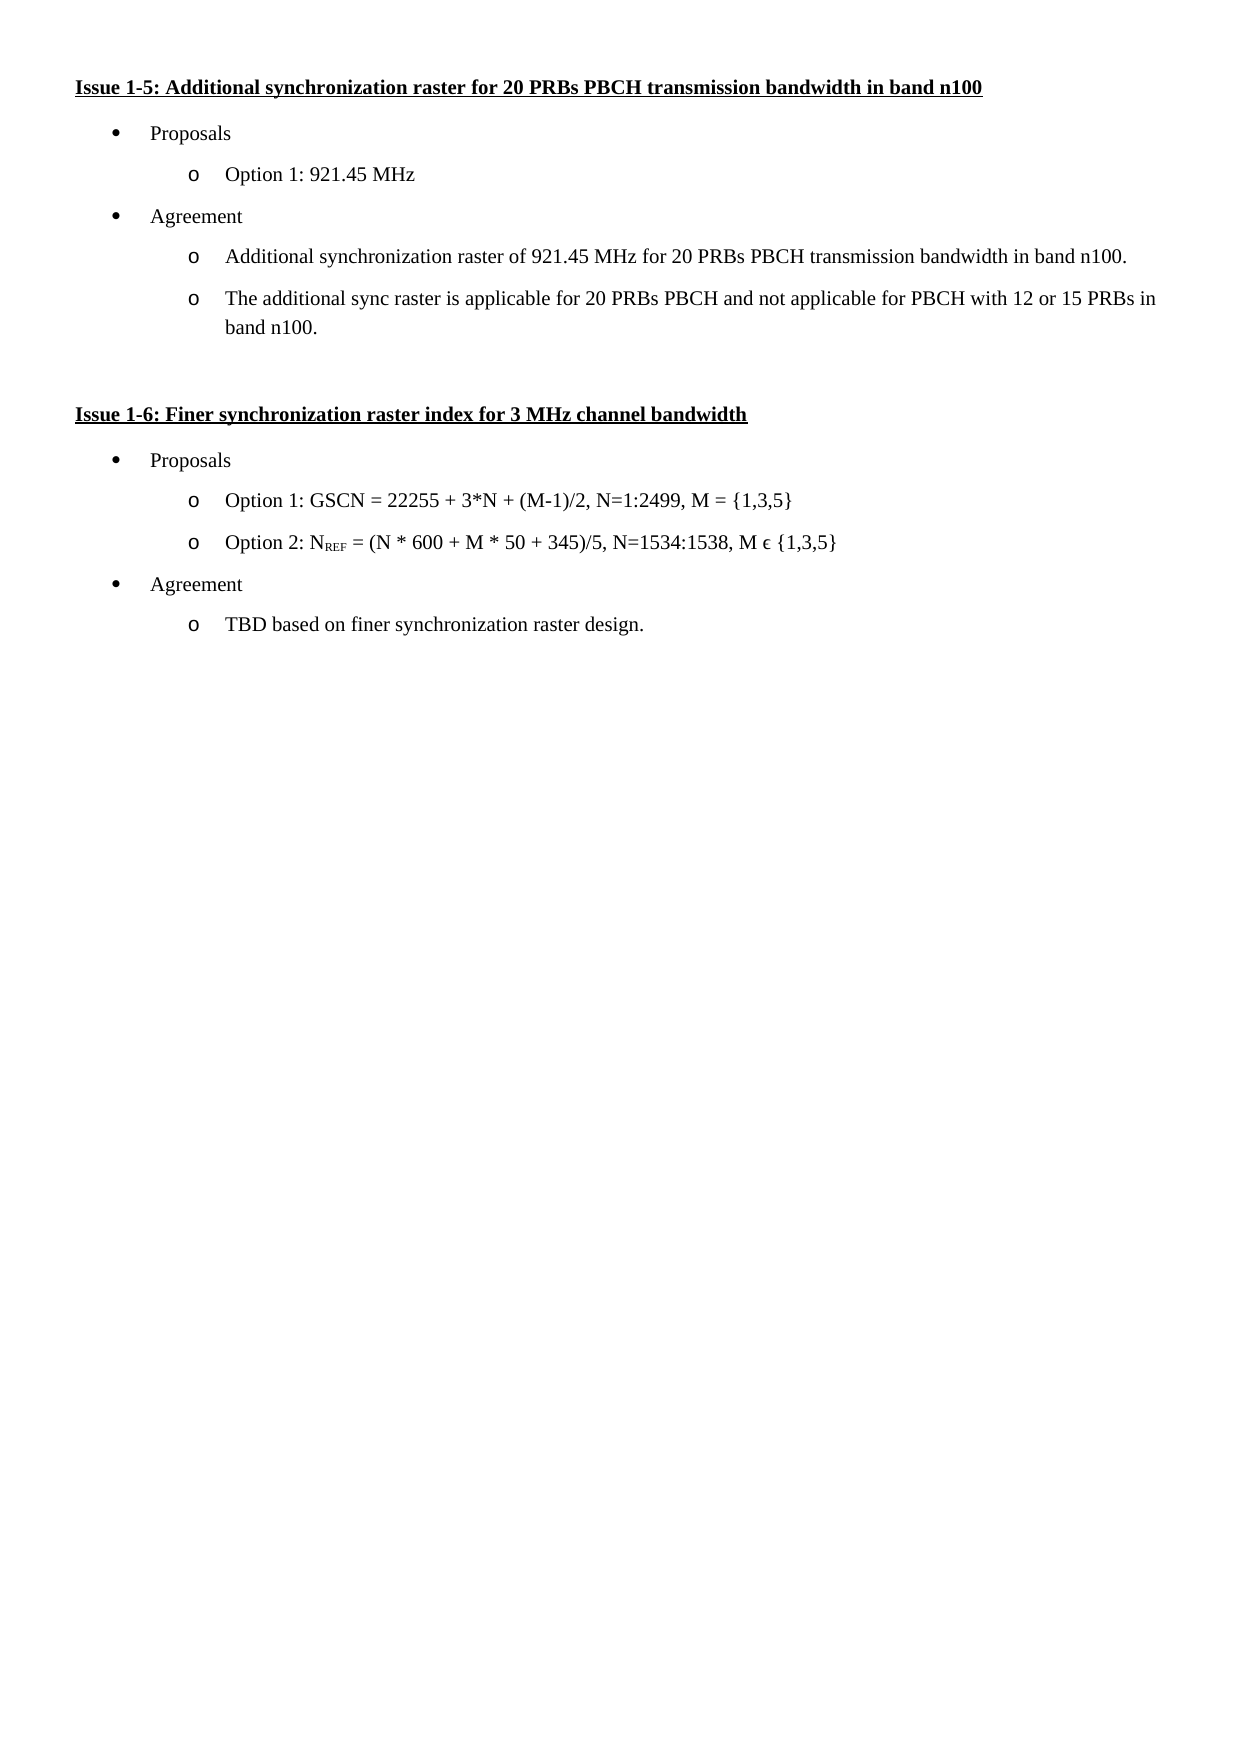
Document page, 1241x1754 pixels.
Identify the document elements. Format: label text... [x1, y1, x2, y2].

list Option 2: NREF = (N * 600 + M * 50 + 345)/5, N=1534:1538, M ϵ {1,3,5} [187, 530, 1165, 556]
list Option 1: GSCN = 22255 + 3*N + (M-1)/2, N=1:2499, M = {1,3,5} [187, 488, 1165, 514]
text Issue 1-6: Finer synchronization raster index for 3 MHz channel bandwidth [75, 401, 1165, 426]
list TBD based on finer synchronization raster design. [187, 612, 1165, 638]
list Additional synchronization raster of 921.45 MHz for 20 PRBs PBCH transmission bandwidth in band n100. [187, 244, 1165, 269]
list The additional sync raster is applicable for 20 PRBs PBCH and not applicable for PBCH with 12 or 15 PRBs in band n100. [187, 286, 1165, 339]
list Agreement [112, 203, 1165, 228]
list Agreement [112, 572, 1165, 596]
list Proposals [112, 121, 1165, 145]
text Issue 1-5: Additional synchronization raster for 20 PRBs PBCH transmission bandwidth in band n100 [75, 75, 1165, 99]
list Option 1: 921.45 MHz [187, 161, 1165, 187]
list Proposals [112, 448, 1165, 472]
